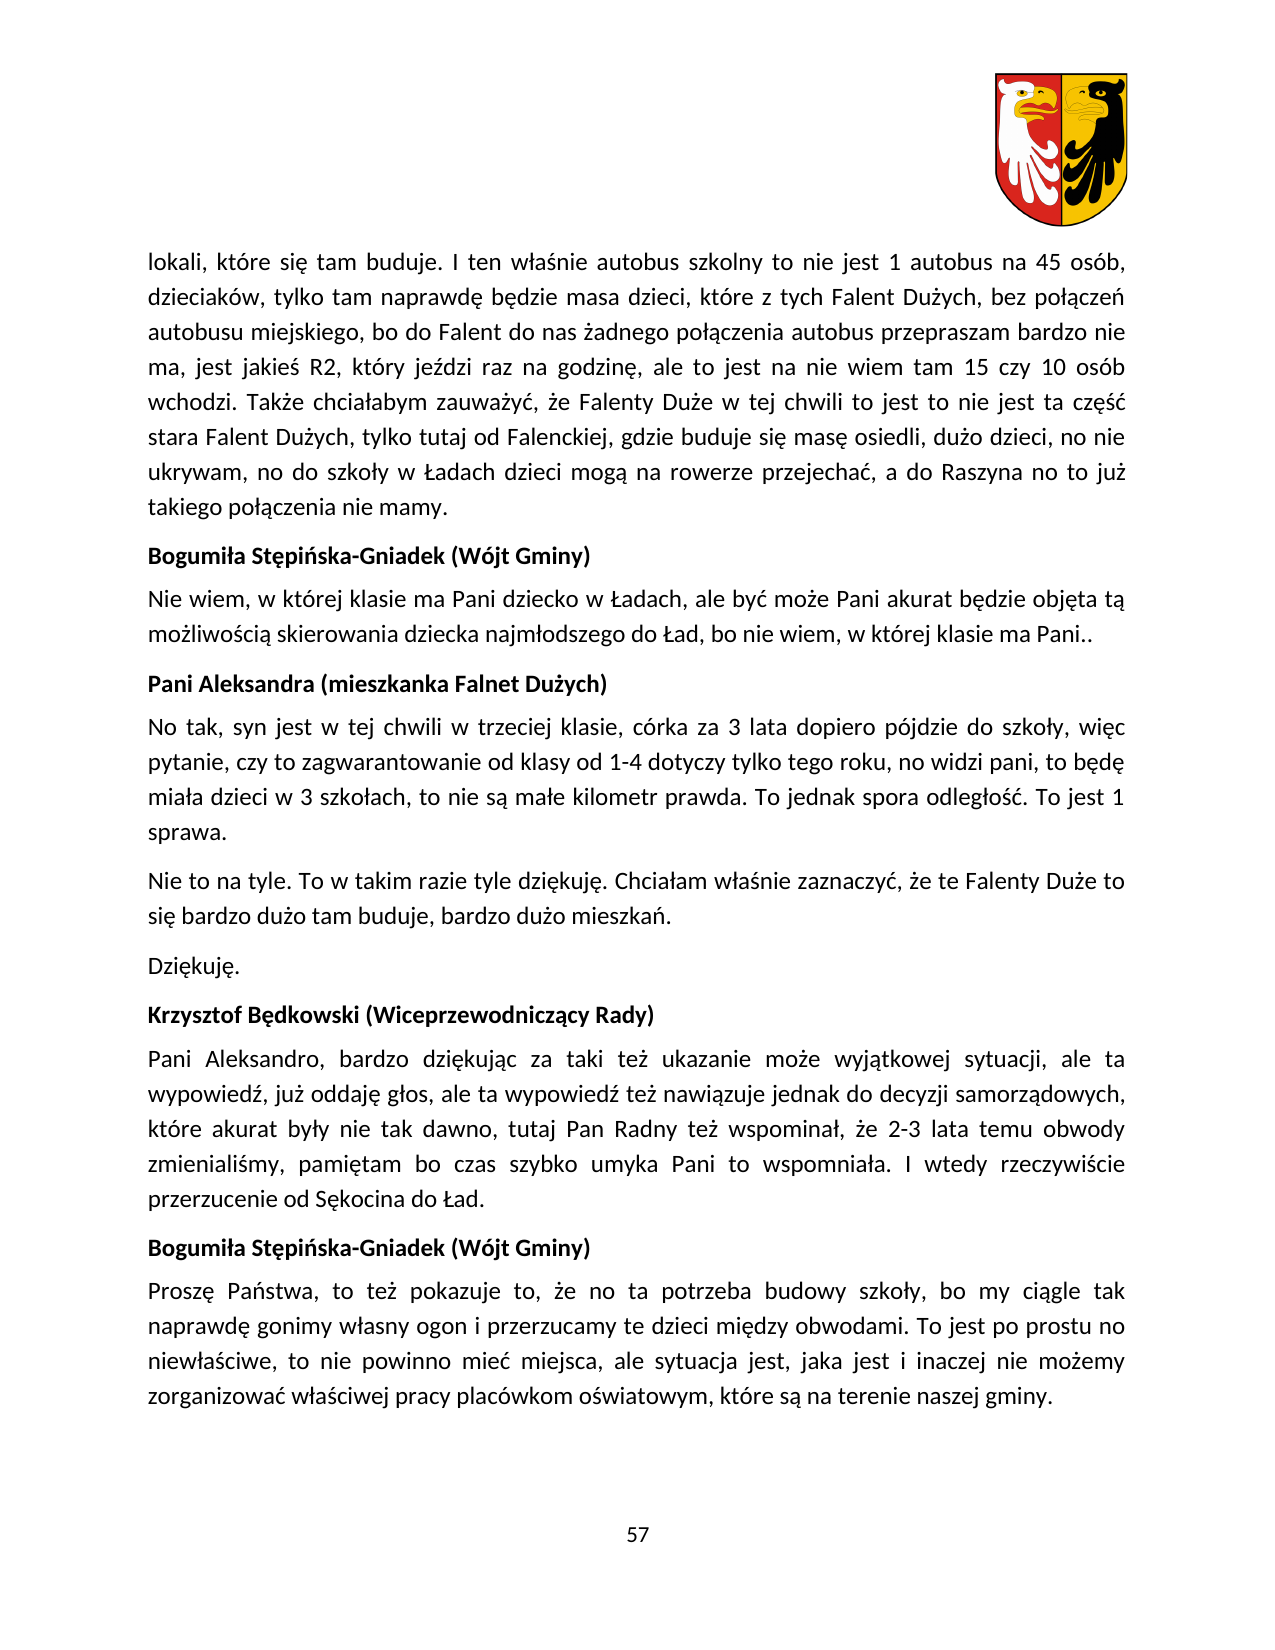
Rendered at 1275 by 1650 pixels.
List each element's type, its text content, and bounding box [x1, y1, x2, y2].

text Dziękuję. [148, 950, 1127, 981]
picture [995, 73, 1128, 227]
subtitle Pani Aleksandra (mieszkanka Falnet Dużych) [148, 668, 1127, 698]
text Pani Aleksandro, bardzo dziękując za taki też ukazanie może wyjątkowej sytuacji, ale ta wypowiedź, już oddaję głos, ale ta wypowiedź też nawiązuje jednak do decyzji samorządowych, które akurat były nie tak dawno, tutaj Pan Radny też wspominał, że 2-3 lata temu obwody zmienialiśmy, pamiętam bo czas szybko umyka Pani to wspomniała. I wtedy rzeczywiście przerzucenie od Sękocina do Ład. [148, 1043, 1127, 1213]
subtitle Bogumiła Stępińska-Gniadek (Wójt Gminy) [148, 540, 1127, 571]
subtitle Krzysztof Będkowski (Wiceprzewodniczący Rady) [148, 1000, 1127, 1030]
text Nie to na tyle. To w takim razie tyle dziękuję. Chciałam właśnie zaznaczyć, że te Falenty Duże to się bardzo dużo tam buduje, bardzo dużo mieszkań. [148, 866, 1127, 931]
subtitle Bogumiła Stępińska-Gniadek (Wójt Gminy) [148, 1232, 1127, 1263]
text Nie wiem, w której klasie ma Pani dziecko w Ładach, ale być może Pani akurat będzie objęta tą możliwością skierowania dziecka najmłodszego do Ład, bo nie wiem, w której klasie ma Pani.. [148, 583, 1127, 649]
text Proszę Państwa, to też pokazuje to, że no ta potrzeba budowy szkoły, bo my ciągle tak naprawdę gonimy własny ogon i przerzucamy te dzieci między obwodami. To jest po prostu no niewłaściwe, to nie powinno mieć miejsca, ale sytuacja jest, jaka jest i inaczej nie możemy zorganizować właściwej pracy placówkom oświatowym, które są na terenie naszej gminy. [148, 1275, 1127, 1411]
text No tak, syn jest w tej chwili w trzeciej klasie, córka za 3 lata dopiero pójdzie do szkoły, więc pytanie, czy to zagwarantowanie od klasy od 1-4 dotyczy tylko tego roku, no widzi pani, to będę miała dzieci w 3 szkołach, to nie są małe kilometr prawda. To jednak spora odległość. To jest 1 sprawa. [148, 711, 1127, 846]
